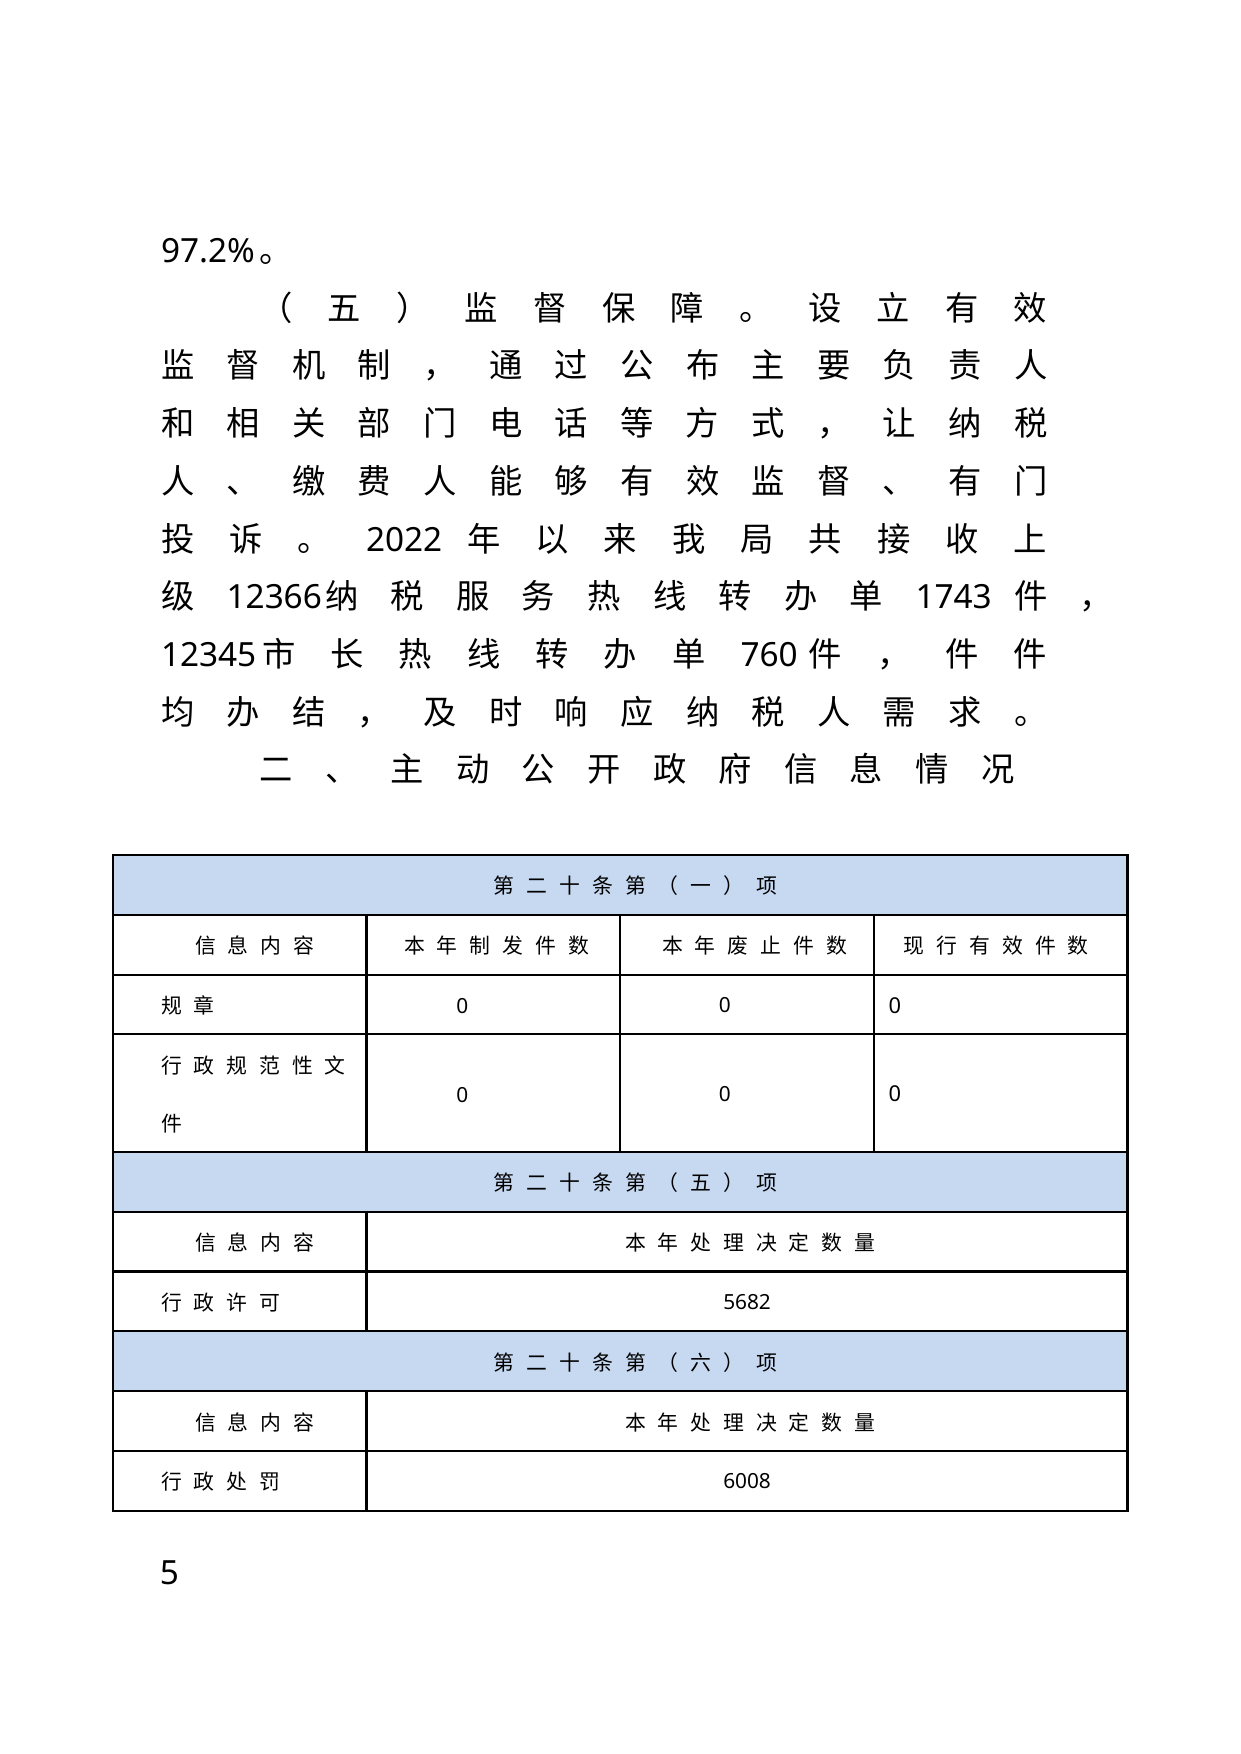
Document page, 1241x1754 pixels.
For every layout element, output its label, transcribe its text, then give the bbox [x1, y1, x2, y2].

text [161, 219, 1079, 277]
table_cell 信息内容 [114, 1392, 365, 1450]
table_cell 6008 [368, 1452, 1126, 1509]
table_cell 行政处罚 [114, 1452, 365, 1509]
table_cell 行政规范性文件 [114, 1035, 365, 1151]
table_cell 第二十条第（六）项 [114, 1332, 1126, 1390]
table_cell 行政许可 [114, 1273, 365, 1330]
text 二、主动公开政府信息情况 [161, 738, 1079, 854]
table_cell 本年处理决定数量 [368, 1392, 1126, 1450]
table_cell 0 [368, 976, 619, 1033]
table_cell 0 [368, 1035, 619, 1151]
table_header 第二十条第（一）项 [114, 856, 1126, 914]
table_cell 信息内容 [114, 1213, 365, 1270]
table_cell 第二十条第（五）项 [114, 1153, 1126, 1211]
table_cell 本年处理决定数量 [368, 1213, 1126, 1270]
table_cell 本年废止件数 [621, 916, 873, 973]
table_cell 规章 [114, 976, 365, 1033]
table_cell 0 [875, 1035, 1126, 1151]
table_cell 现行有效件数 [875, 916, 1126, 973]
table_cell 0 [875, 976, 1126, 1033]
table_cell 0 [621, 976, 873, 1033]
text （五）监督保障。设立有效监督机制，通过公布主要负责人和相关部门电话等方式，让纳税人、缴费人能够有效监督、有门投诉。2022年以来我局共接收上级12366纳税服务热线转办单1743件，12345市长热线转办单760件，件件均办结，及时响应纳税人需求。 [161, 277, 1079, 738]
table_cell 信息内容 [114, 916, 365, 973]
table_cell 5682 [368, 1273, 1126, 1330]
table_cell 本年制发件数 [368, 916, 619, 973]
table_cell 0 [621, 1035, 873, 1151]
